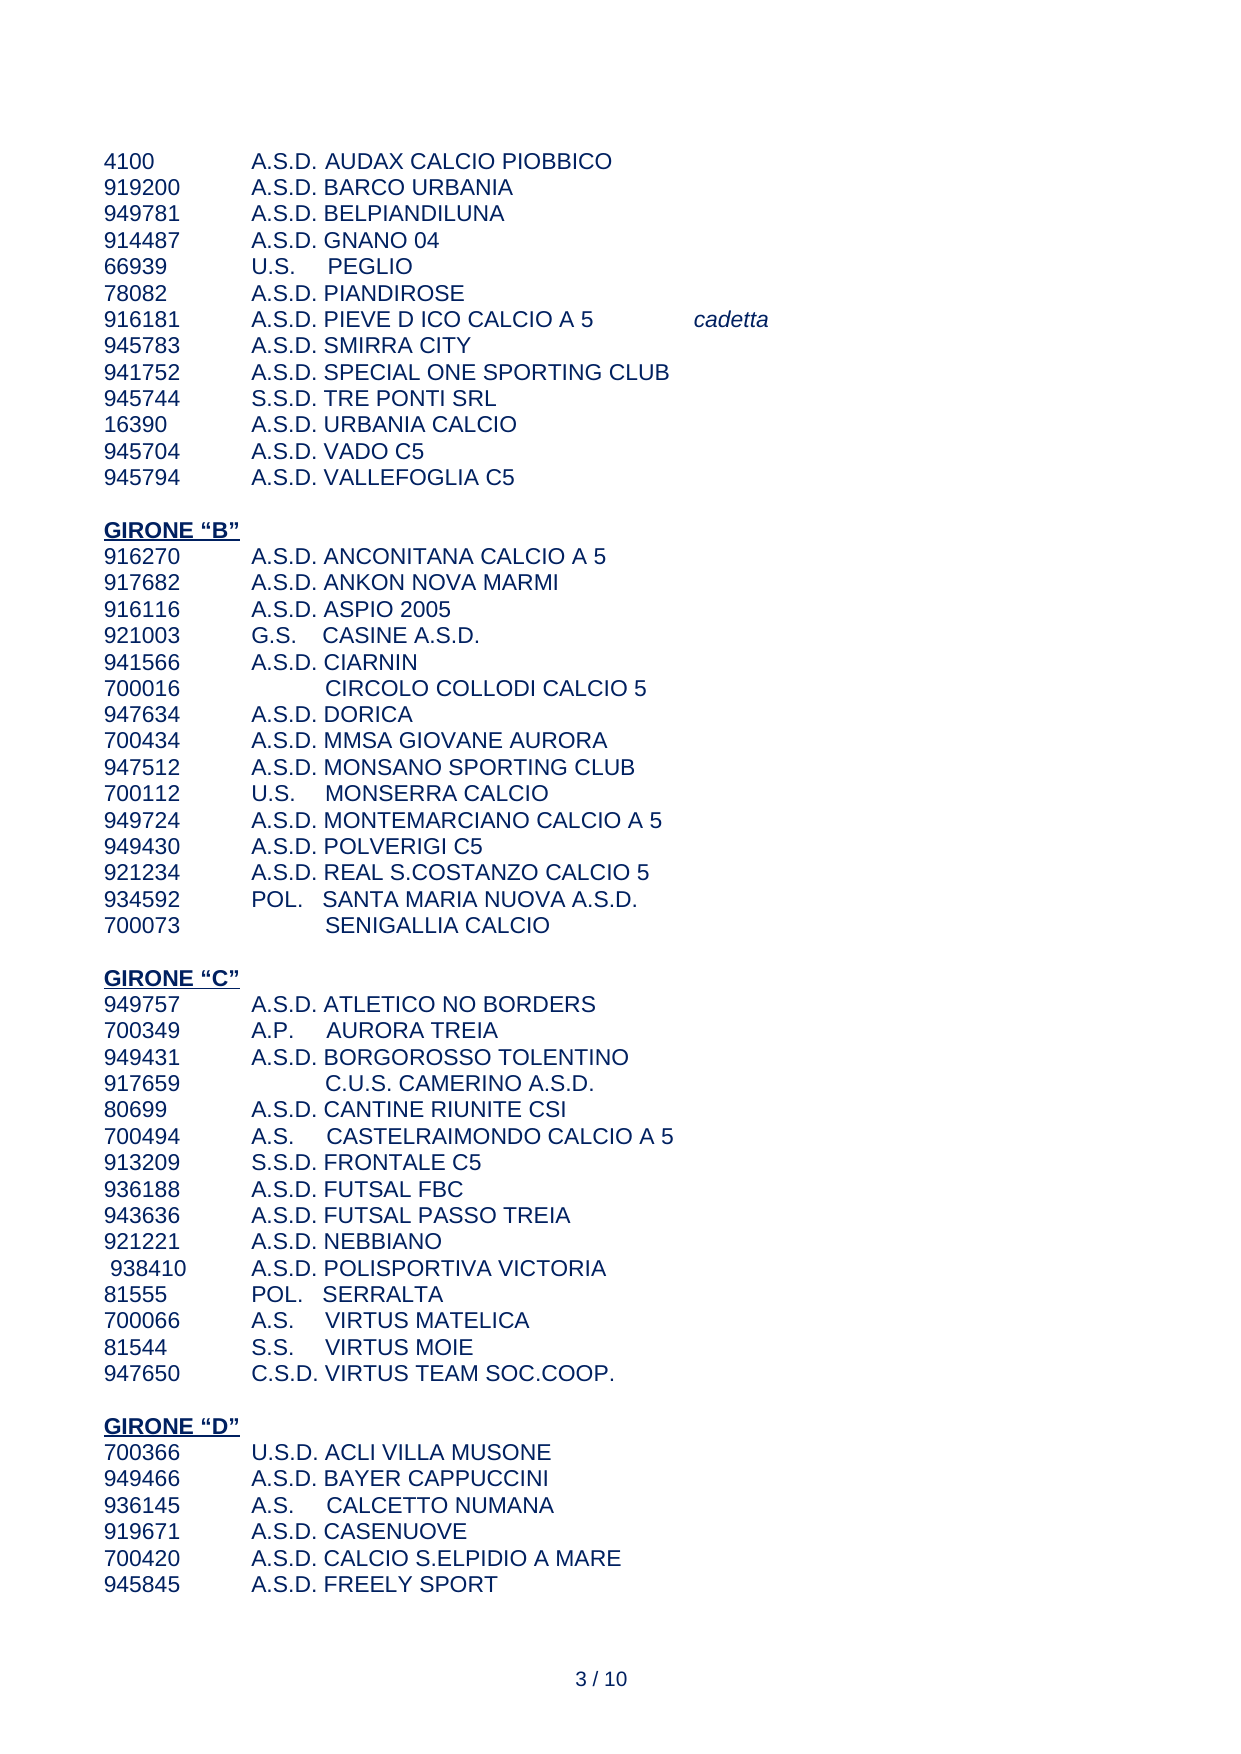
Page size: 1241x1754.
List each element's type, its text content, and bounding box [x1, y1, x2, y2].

text 938410 A.S.D. POLISPORTIVA VICTORIA [103, 1254, 1137, 1281]
text 947512 A.S.D. MONSANO SPORTING CLUB [103, 754, 1137, 780]
text 700073 SENIGALLIA CALCIO [103, 912, 1137, 938]
text 947634 A.S.D. DORICA [103, 701, 1137, 727]
text 941566 A.S.D. CIARNIN [103, 648, 1137, 675]
text 945744 S.S.D. TRE PONTI SRL [103, 385, 1137, 411]
text 81555 POL. SERRALTA [103, 1281, 1137, 1307]
text GIRONE “B” [103, 517, 1137, 543]
text 700112 U.S. MONSERRA CALCIO [103, 780, 1137, 807]
text 917682 A.S.D. ANKON NOVA MARMI [103, 569, 1137, 596]
text GIRONE “D” [103, 1413, 1137, 1439]
text 941752 A.S.D. SPECIAL ONE SPORTING CLUB [103, 358, 1137, 385]
text 700434 A.S.D. MMSA GIOVANE AURORA [103, 727, 1137, 754]
text 700016 CIRCOLO COLLODI CALCIO 5 [103, 675, 1137, 701]
text 66939 U.S. PEGLIO [103, 253, 1137, 279]
text 945704 A.S.D. VADO C5 [103, 438, 1137, 464]
text 919671 A.S.D. CASENUOVE [103, 1518, 1137, 1544]
text 945783 A.S.D. SMIRRA CITY [103, 332, 1137, 358]
text GIRONE “C” [103, 965, 1137, 991]
text 949466 A.S.D. BAYER CAPPUCCINI [103, 1465, 1137, 1492]
text 945794 A.S.D. VALLEFOGLIA C5 [103, 464, 1137, 490]
text 80699 A.S.D. CANTINE RIUNITE CSI [103, 1096, 1137, 1123]
text 916116 A.S.D. ASPIO 2005 [103, 596, 1137, 622]
text 917659 C.U.S. CAMERINO A.S.D. [103, 1070, 1137, 1096]
text 700066 A.S. VIRTUS MATELICA [103, 1307, 1137, 1334]
text 700366 U.S.D. ACLI VILLA MUSONE [103, 1439, 1137, 1465]
text 914487 A.S.D. GNANO 04 [103, 227, 1137, 253]
text 936188 A.S.D. FUTSAL FBC [103, 1176, 1137, 1202]
text 81544 S.S. VIRTUS MOIE [103, 1334, 1137, 1360]
text 949430 A.S.D. POLVERIGI C5 [103, 833, 1137, 859]
text 945845 A.S.D. FREELY SPORT [103, 1571, 1137, 1597]
text 919200 A.S.D. BARCO URBANIA [103, 174, 1137, 200]
text 949724 A.S.D. MONTEMARCIANO CALCIO A 5 [103, 807, 1137, 833]
text 934592 POL. SANTA MARIA NUOVA A.S.D. [103, 886, 1137, 912]
text 949431 A.S.D. BORGOROSSO TOLENTINO [103, 1044, 1137, 1070]
text 947650 C.S.D. VIRTUS TEAM SOC.COOP. [103, 1360, 1137, 1386]
text 16390 A.S.D. URBANIA CALCIO [103, 411, 1137, 438]
text 949781 A.S.D. BELPIANDILUNA [103, 200, 1137, 227]
text 949757 A.S.D. ATLETICO NO BORDERS [103, 991, 1137, 1017]
text 913209 S.S.D. FRONTALE C5 [103, 1149, 1137, 1176]
text 700494 A.S. CASTELRAIMONDO CALCIO A 5 [103, 1123, 1137, 1149]
text 943636 A.S.D. FUTSAL PASSO TREIA [103, 1202, 1137, 1228]
text 936145 A.S. CALCETTO NUMANA [103, 1492, 1137, 1518]
text 4100 A.S.D. AUDAX CALCIO PIOBBICO [103, 148, 1137, 174]
text 78082 A.S.D. PIANDIROSE [103, 279, 1137, 306]
text 916181 A.S.D. PIEVE D ICO CALCIO A 5 cadetta [103, 306, 1137, 332]
text 916270 A.S.D. ANCONITANA CALCIO A 5 [103, 543, 1137, 569]
text 700349 A.P. AURORA TREIA [103, 1017, 1137, 1044]
text 921221 A.S.D. NEBBIANO [103, 1228, 1137, 1254]
text 700420 A.S.D. CALCIO S.ELPIDIO A MARE [103, 1544, 1137, 1571]
text 921234 A.S.D. REAL S.COSTANZO CALCIO 5 [103, 859, 1137, 886]
text 921003 G.S. CASINE A.S.D. [103, 622, 1137, 648]
